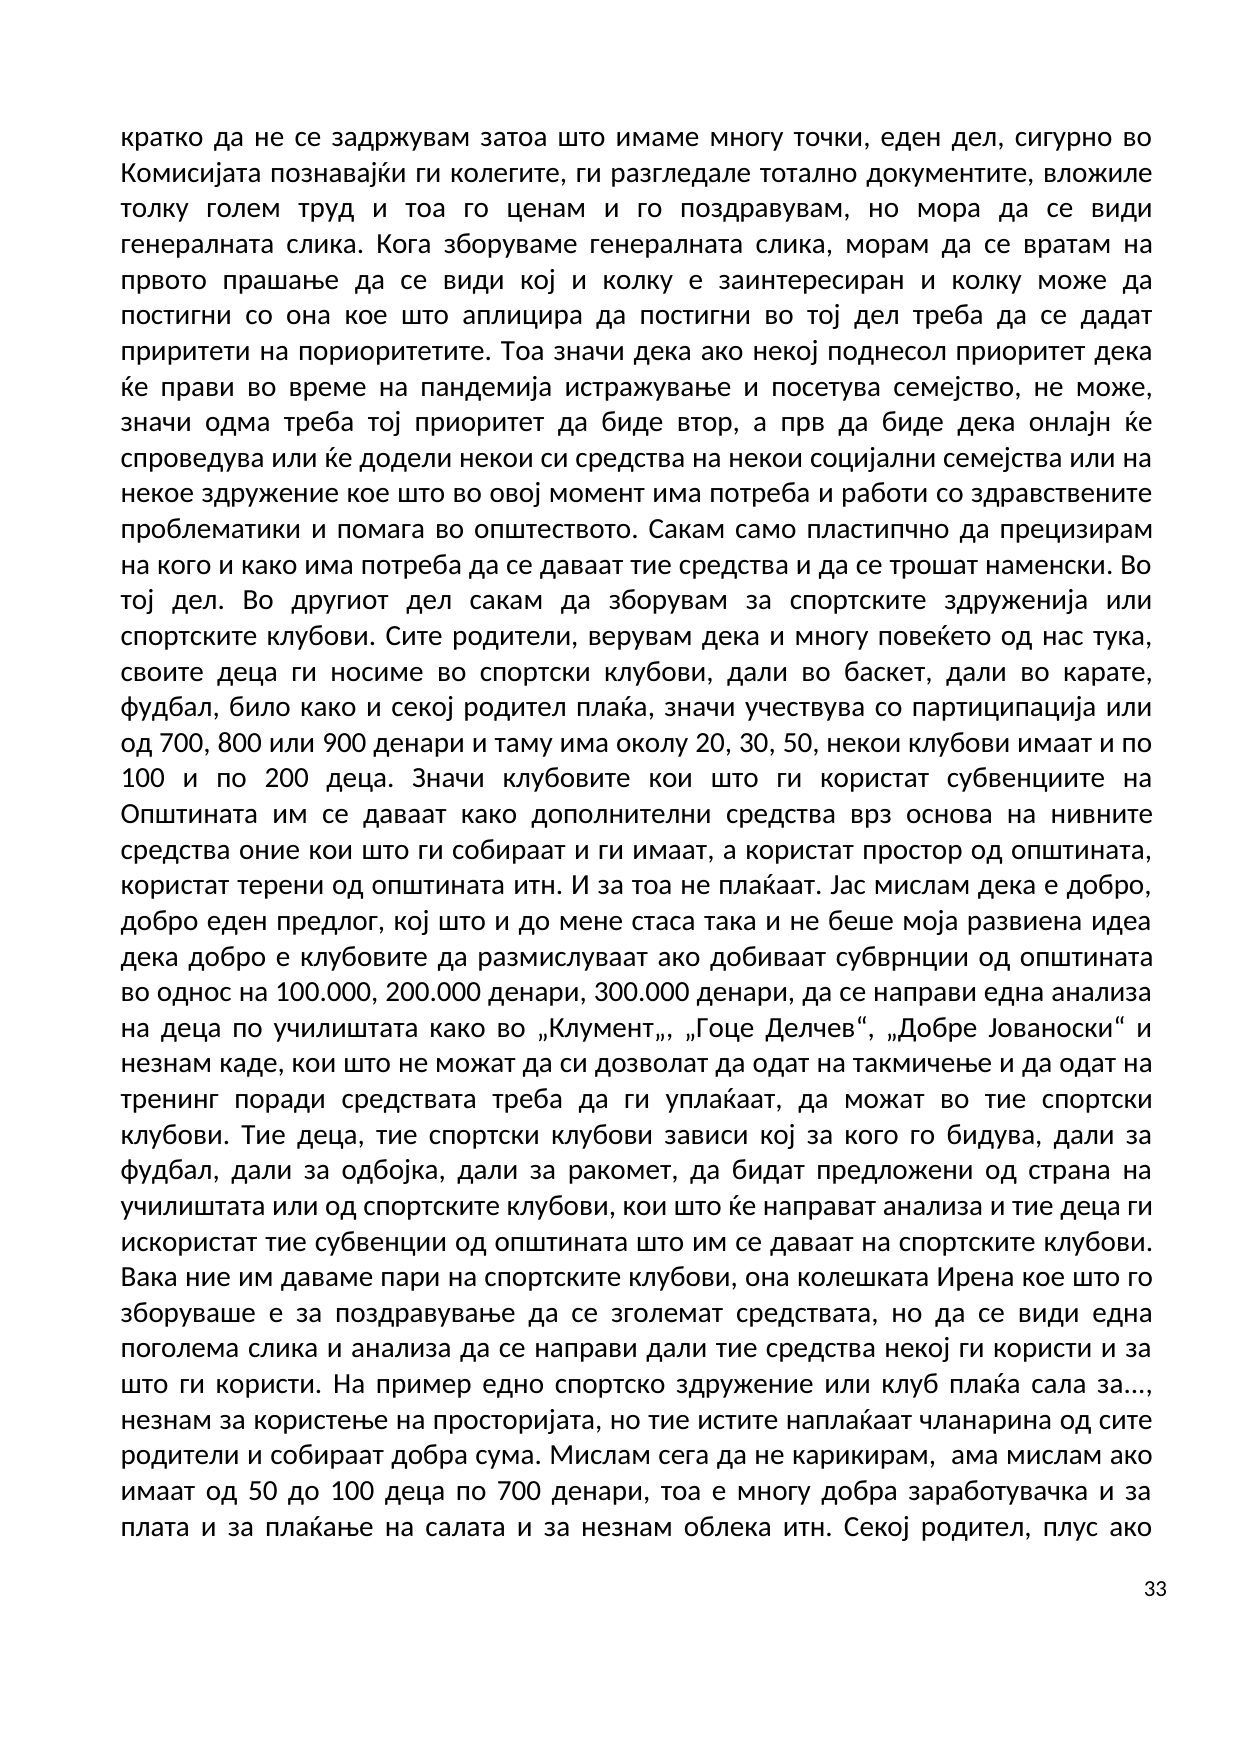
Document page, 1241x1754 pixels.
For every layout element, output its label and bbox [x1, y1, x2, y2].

text [120, 118, 1154, 1543]
